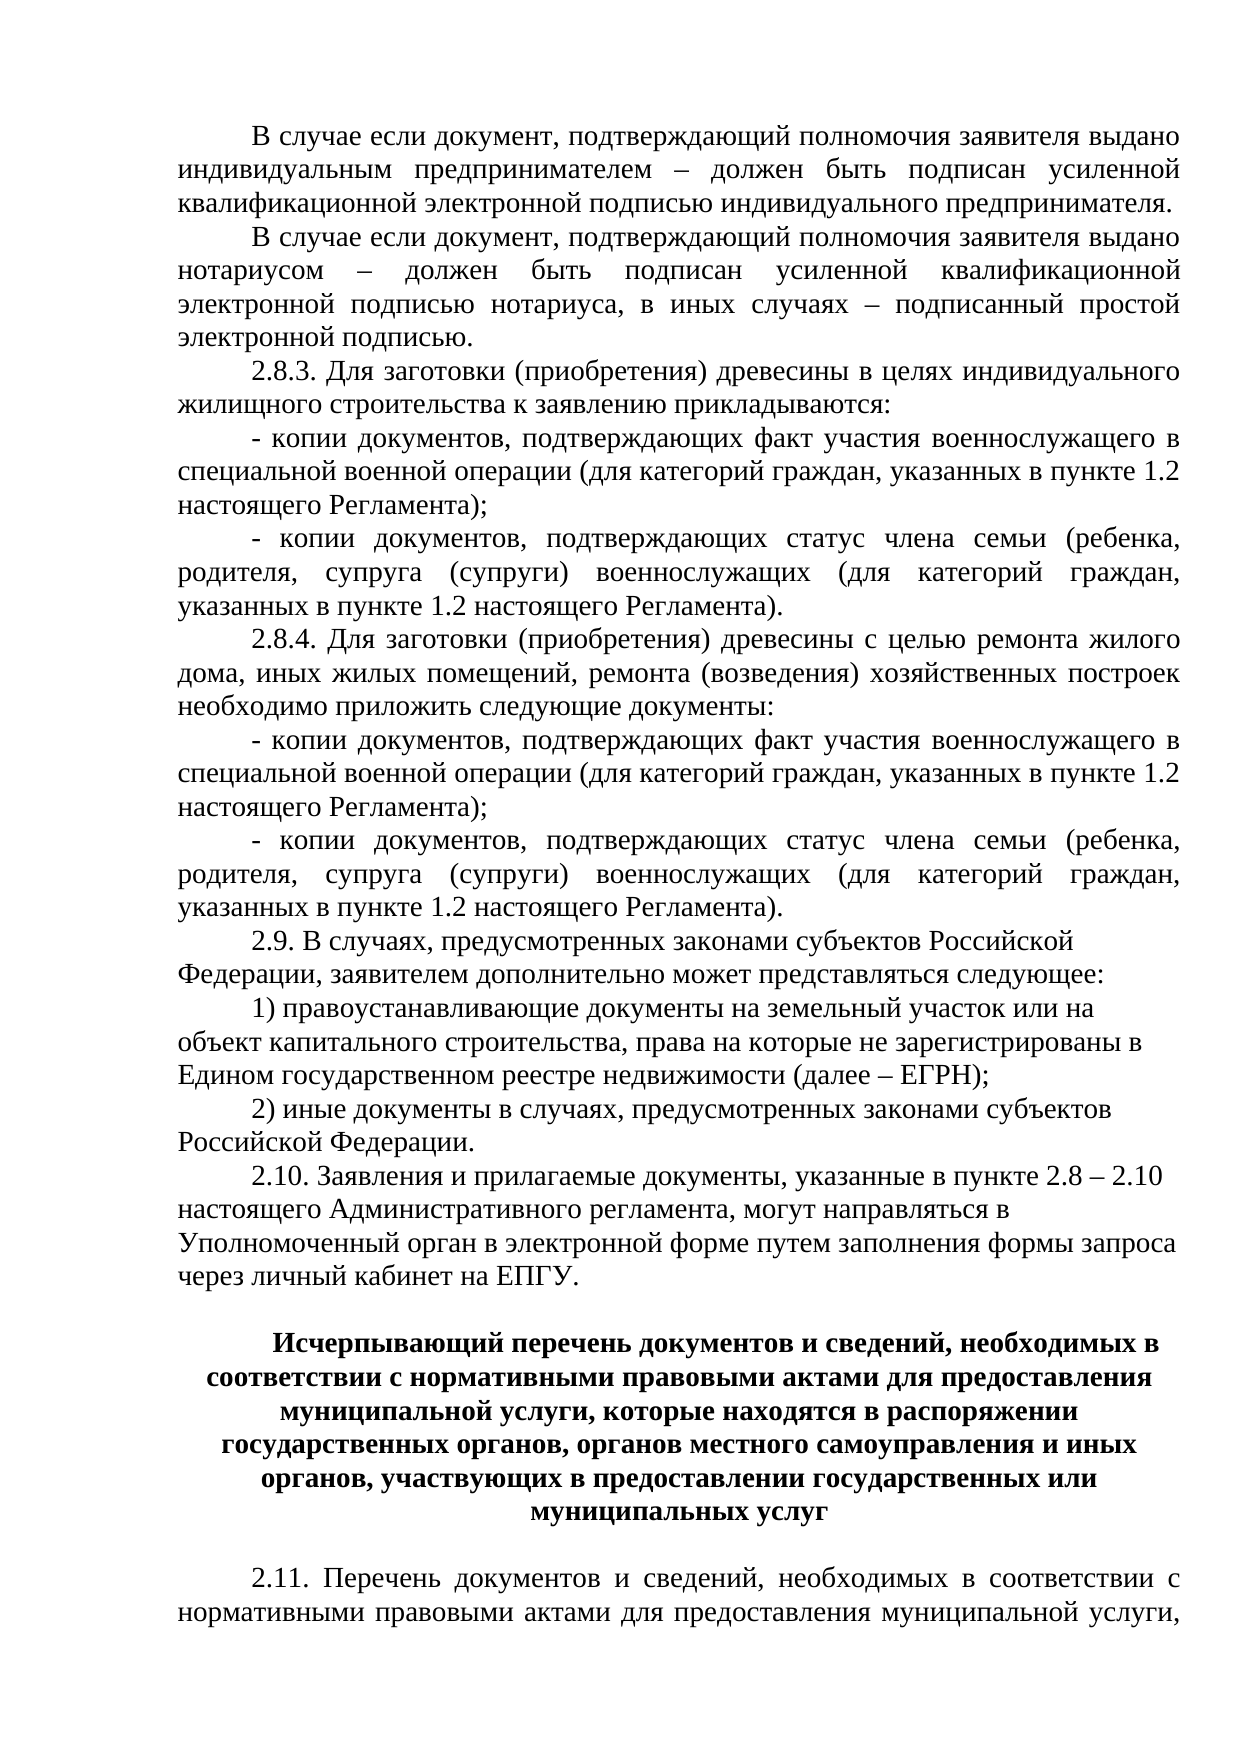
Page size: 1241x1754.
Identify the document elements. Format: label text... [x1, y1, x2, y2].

text - копии документов, подтверждающих статус члена семьи (ребенка, родителя, супруга (супруги) военнослужащих (для категорий граждан, указанных в пункте 1.2 настоящего Регламента). [177, 822, 1181, 923]
text Исчерпывающий перечень документов и сведений, необходимых в соответствии с нормативными правовыми актами для предоставления муниципальной услуги, которые находятся в распоряжении государственных органов, органов местного самоуправления и иных органов, участвующих в предоставлении государственных или муниципальных услуг [177, 1326, 1181, 1527]
text - копии документов, подтверждающих факт участия военнослужащего в специальной военной операции (для категорий граждан, указанных в пункте 1.2 настоящего Регламента); [177, 722, 1181, 822]
text 2.8.4. Для заготовки (приобретения) древесины с целью ремонта жилого дома, иных жилых помещений, ремонта (возведения) хозяйственных построек необходимо приложить следующие документы: [177, 621, 1181, 722]
text 2.9. В случаях, предусмотренных законами субъектов Российской Федерации, заявителем дополнительно может представляться следующее: [177, 923, 1181, 990]
text - копии документов, подтверждающих статус члена семьи (ребенка, родителя, супруга (супруги) военнослужащих (для категорий граждан, указанных в пункте 1.2 настоящего Регламента). [177, 521, 1181, 621]
text 1) правоустанавливающие документы на земельный участок или на объект капитального строительства, права на которые не зарегистрированы в Едином государственном реестре недвижимости (далее – ЕГРН); [177, 990, 1181, 1091]
text В случае если документ, подтверждающий полномочия заявителя выдано нотариусом – должен быть подписан усиленной квалификационной электронной подписью нотариуса, в иных случаях – подписанный простой электронной подписью. [177, 219, 1181, 353]
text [177, 1560, 1181, 1627]
text 2.8.3. Для заготовки (приобретения) древесины в целях индивидуального жилищного строительства к заявлению прикладываются: [177, 353, 1181, 420]
text - копии документов, подтверждающих факт участия военнослужащего в специальной военной операции (для категорий граждан, указанных в пункте 1.2 настоящего Регламента); [177, 420, 1181, 521]
text 2.10. Заявления и прилагаемые документы, указанные в пункте 2.8 – 2.10 настоящего Административного регламента, могут направляться в Уполномоченный орган в электронной форме путем заполнения формы запроса через личный кабинет на ЕПГУ. [177, 1158, 1181, 1292]
text 2) иные документы в случаях, предусмотренных законами субъектов Российской Федерации. [177, 1091, 1181, 1158]
text В случае если документ, подтверждающий полномочия заявителя выдано индивидуальным предпринимателем – должен быть подписан усиленной квалификационной электронной подписью индивидуального предпринимателя. [177, 118, 1181, 219]
